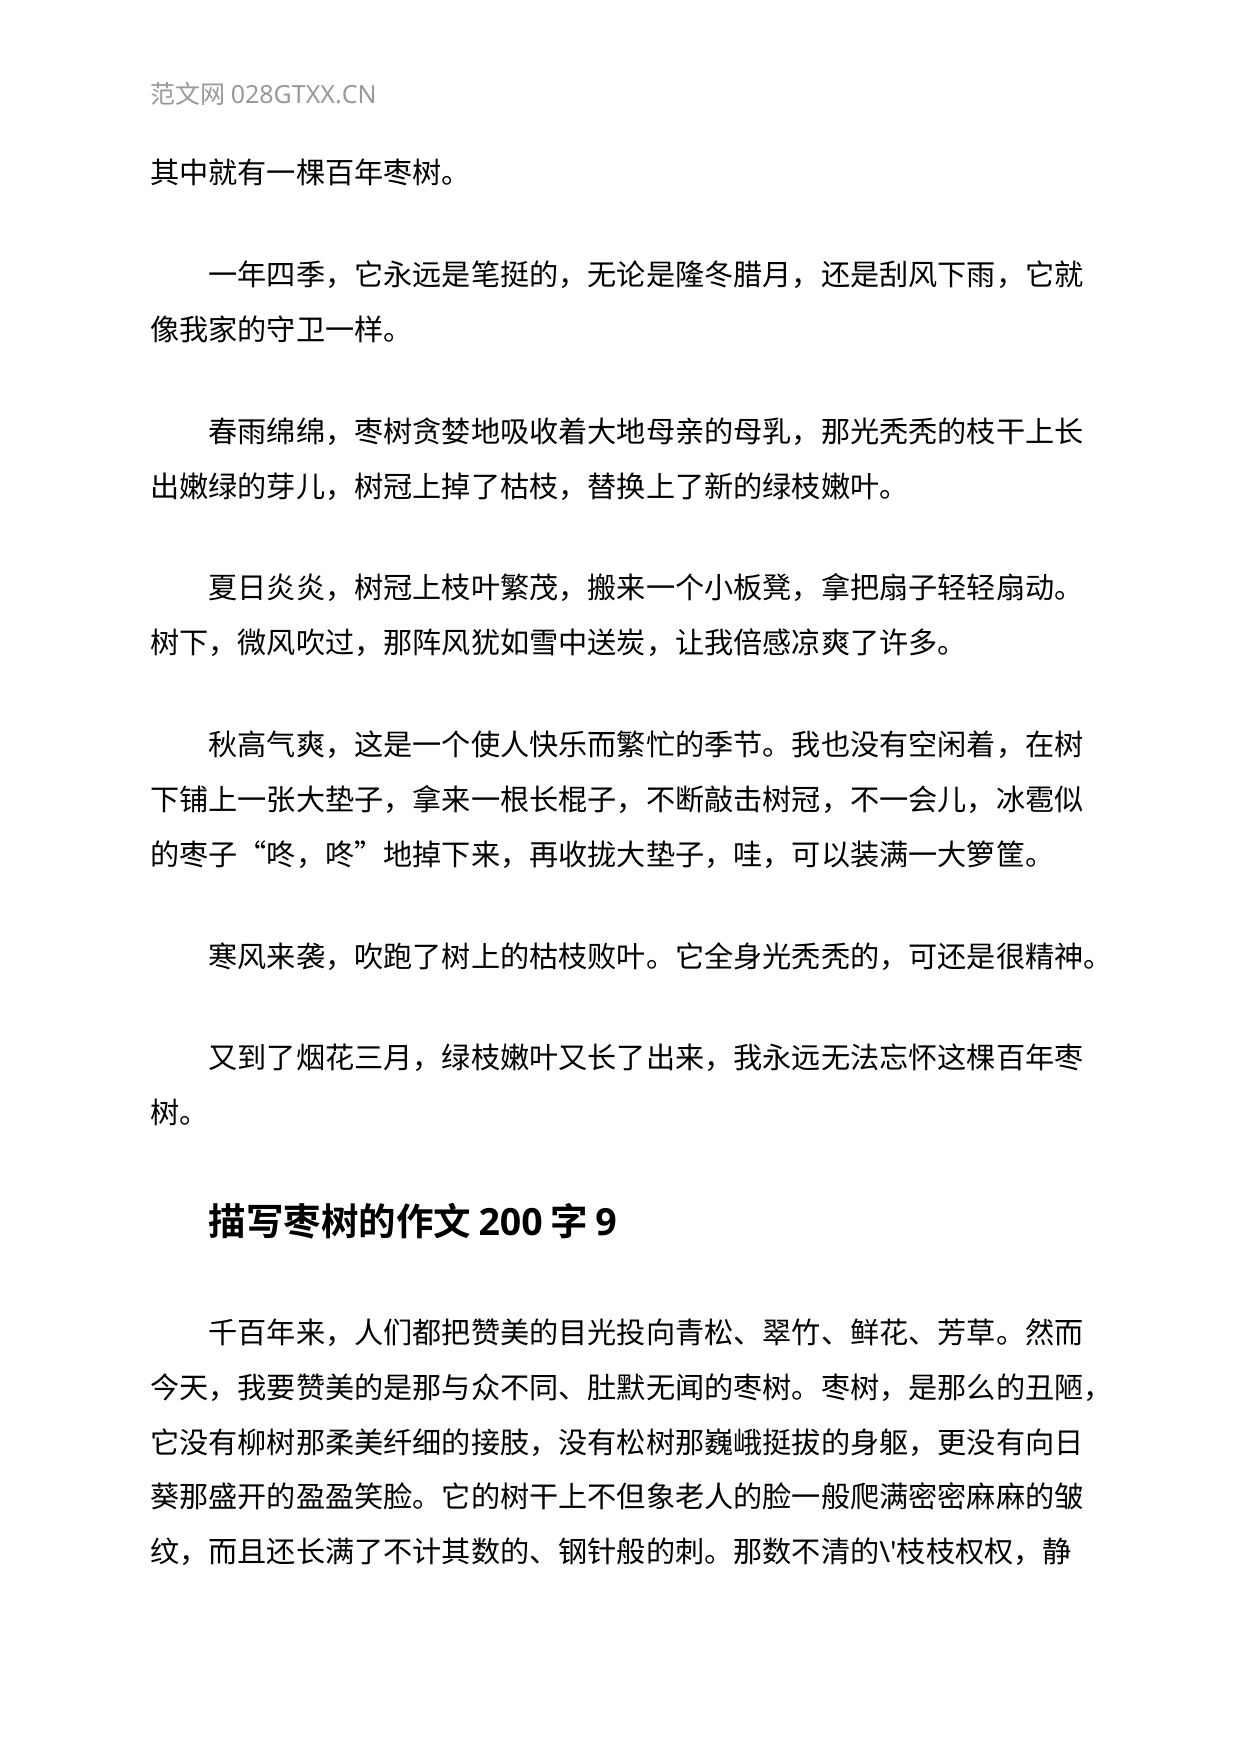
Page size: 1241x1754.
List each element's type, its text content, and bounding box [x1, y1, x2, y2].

text 夏日炎炎，树冠上枝叶繁茂，搬来一个小板凳，拿把扇子轻轻扇动。树下，微风吹过，那阵风犹如雪中送炭，让我倍感凉爽了许多。 [150, 565, 1090, 662]
text 又到了烟花三月，绿枝嫩叶又长了出来，我永远无法忘怀这棵百年枣树。 [150, 1035, 1090, 1132]
text 寒风来袭，吹跑了树上的枯枝败叶。它全身光秃秃的，可还是很精神。 [150, 933, 1090, 976]
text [150, 150, 1090, 192]
text 一年四季，它永远是笔挺的，无论是隆冬腊月，还是刮风下雨，它就像我家的守卫一样。 [150, 252, 1090, 349]
text 春雨绵绵，枣树贪婪地吸收着大地母亲的母乳，那光秃秃的枝干上长出嫩绿的芽儿，树冠上掉了枯枝，替换上了新的绿枝嫩叶。 [150, 408, 1090, 506]
text 描写枣树的作文200字9 [150, 1192, 1090, 1246]
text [150, 1309, 1090, 1571]
text 秋高气爽，这是一个使人快乐而繁忙的季节。我也没有空闲着，在树下铺上一张大垫子，拿来一根长棍子，不断敲击树冠，不一会儿，冰雹似的枣子“咚，咚”地掉下来，再收拢大垫子，哇，可以装满一大箩筐。 [150, 722, 1090, 874]
